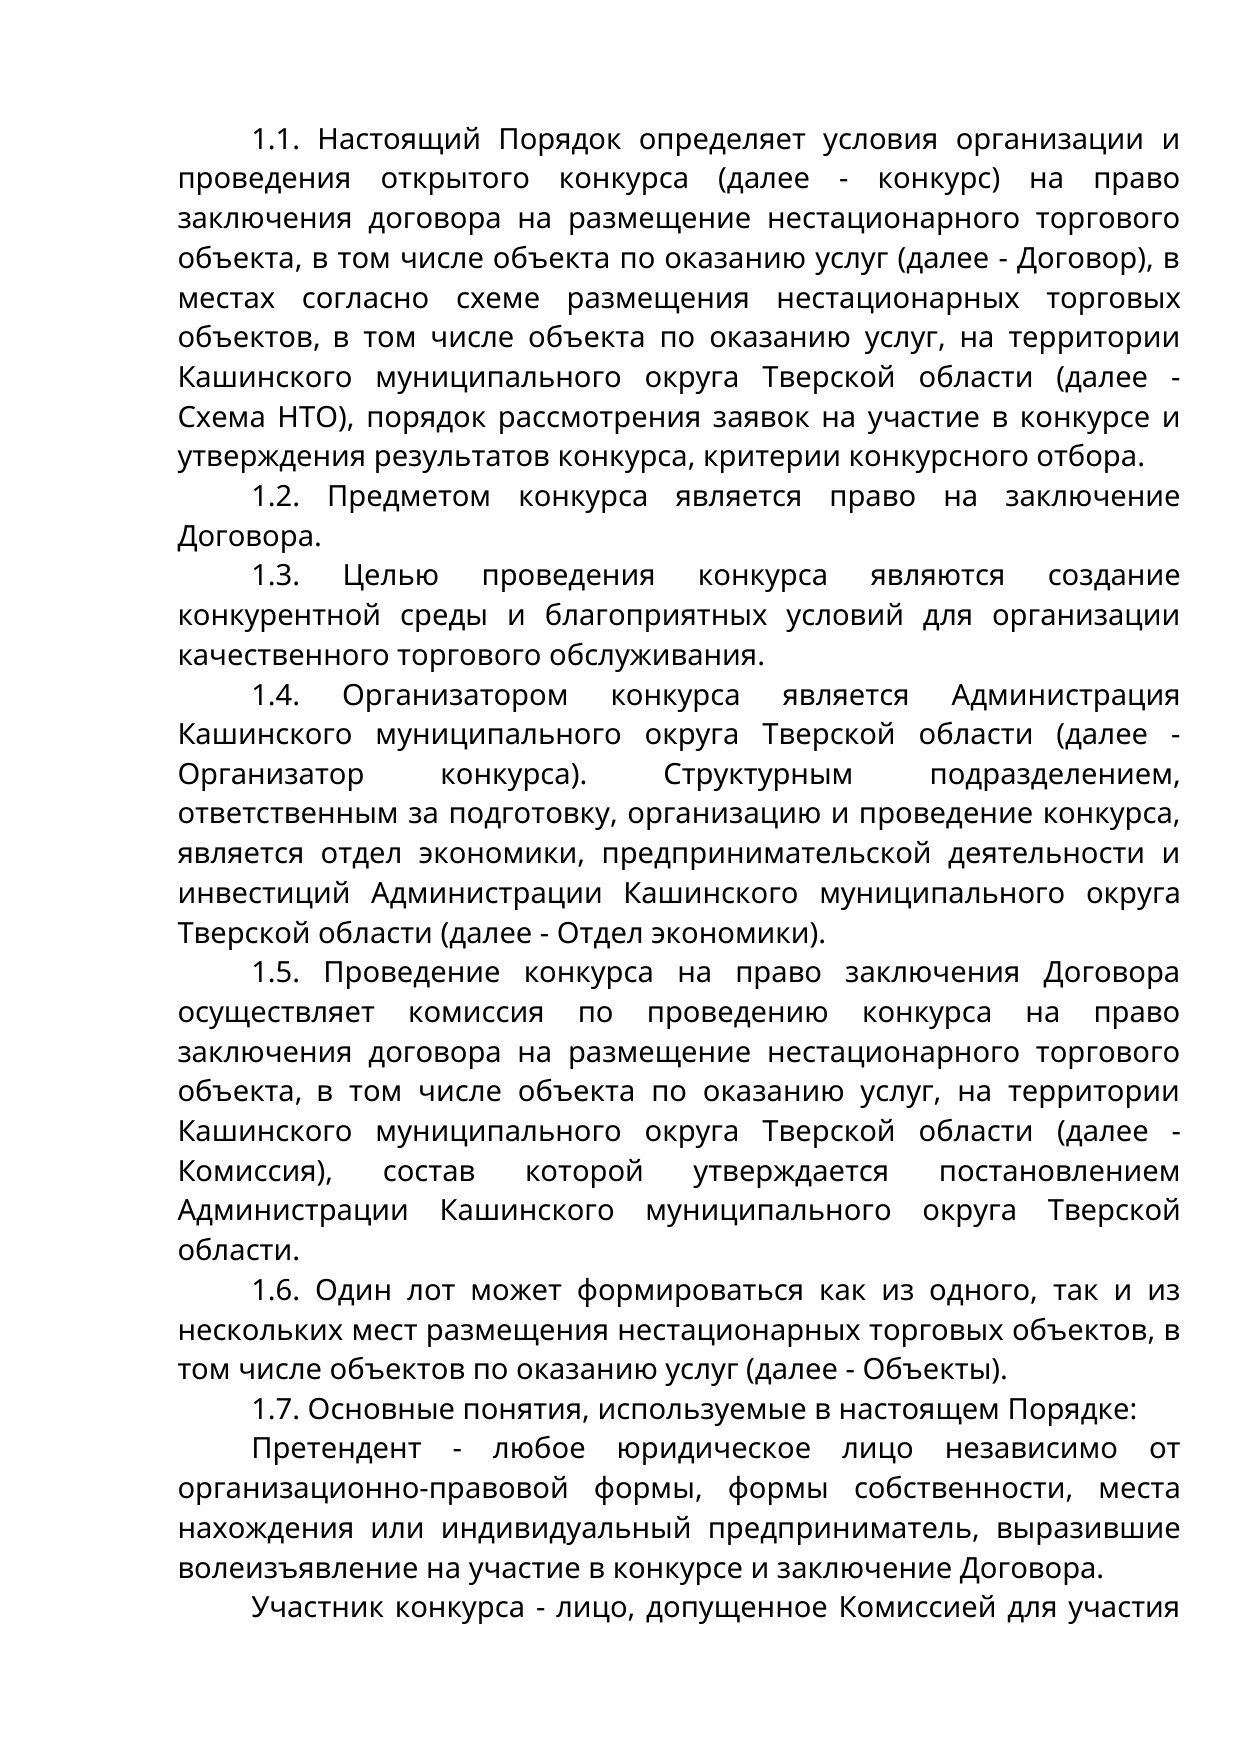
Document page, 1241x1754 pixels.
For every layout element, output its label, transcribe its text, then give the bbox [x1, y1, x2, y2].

text 1.6. Один лот может формироваться как из одного, так и из нескольких мест размещения нестационарных торговых объектов, в том числе объектов по оказанию услуг (далее - Объекты). [177, 1269, 1181, 1388]
text Претендент - любое юридическое лицо независимо от организационно-правовой формы, формы собственности, места нахождения или индивидуальный предприниматель, выразившие волеизъявление на участие в конкурсе и заключение Договора. [177, 1428, 1181, 1587]
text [177, 1587, 1181, 1626]
text 1.1. Настоящий Порядок определяет условия организации и проведения открытого конкурса (далее - конкурс) на право заключения договора на размещение нестационарного торгового объекта, в том числе объекта по оказанию услуг (далее - Договор), в местах согласно схеме размещения нестационарных торговых объектов, в том числе объекта по оказанию услуг, на территории Кашинского муниципального округа Тверской области (далее - Схема НТО), порядок рассмотрения заявок на участие в конкурсе и утверждения результатов конкурса, критерии конкурсного отбора. [177, 118, 1181, 475]
text 1.5. Проведение конкурса на право заключения Договора осуществляет комиссия по проведению конкурса на право заключения договора на размещение нестационарного торгового объекта, в том числе объекта по оказанию услуг, на территории Кашинского муниципального округа Тверской области (далее - Комиссия), состав которой утверждается постановлением Администрации Кашинского муниципального округа Тверской области. [177, 952, 1181, 1269]
text 1.7. Основные понятия, используемые в настоящем Порядке: [177, 1388, 1181, 1428]
text 1.2. Предметом конкурса является право на заключение Договора. [177, 475, 1181, 555]
text 1.4. Организатором конкурса является Администрация Кашинского муниципального округа Тверской области (далее - Организатор конкурса). Структурным подразделением, ответственным за подготовку, организацию и проведение конкурса, является отдел экономики, предпринимательской деятельности и инвестиций Администрации Кашинского муниципального округа Тверской области (далее - Отдел экономики). [177, 674, 1181, 952]
text 1.3. Целью проведения конкурса являются создание конкурентной среды и благоприятных условий для организации качественного торгового обслуживания. [177, 555, 1181, 674]
